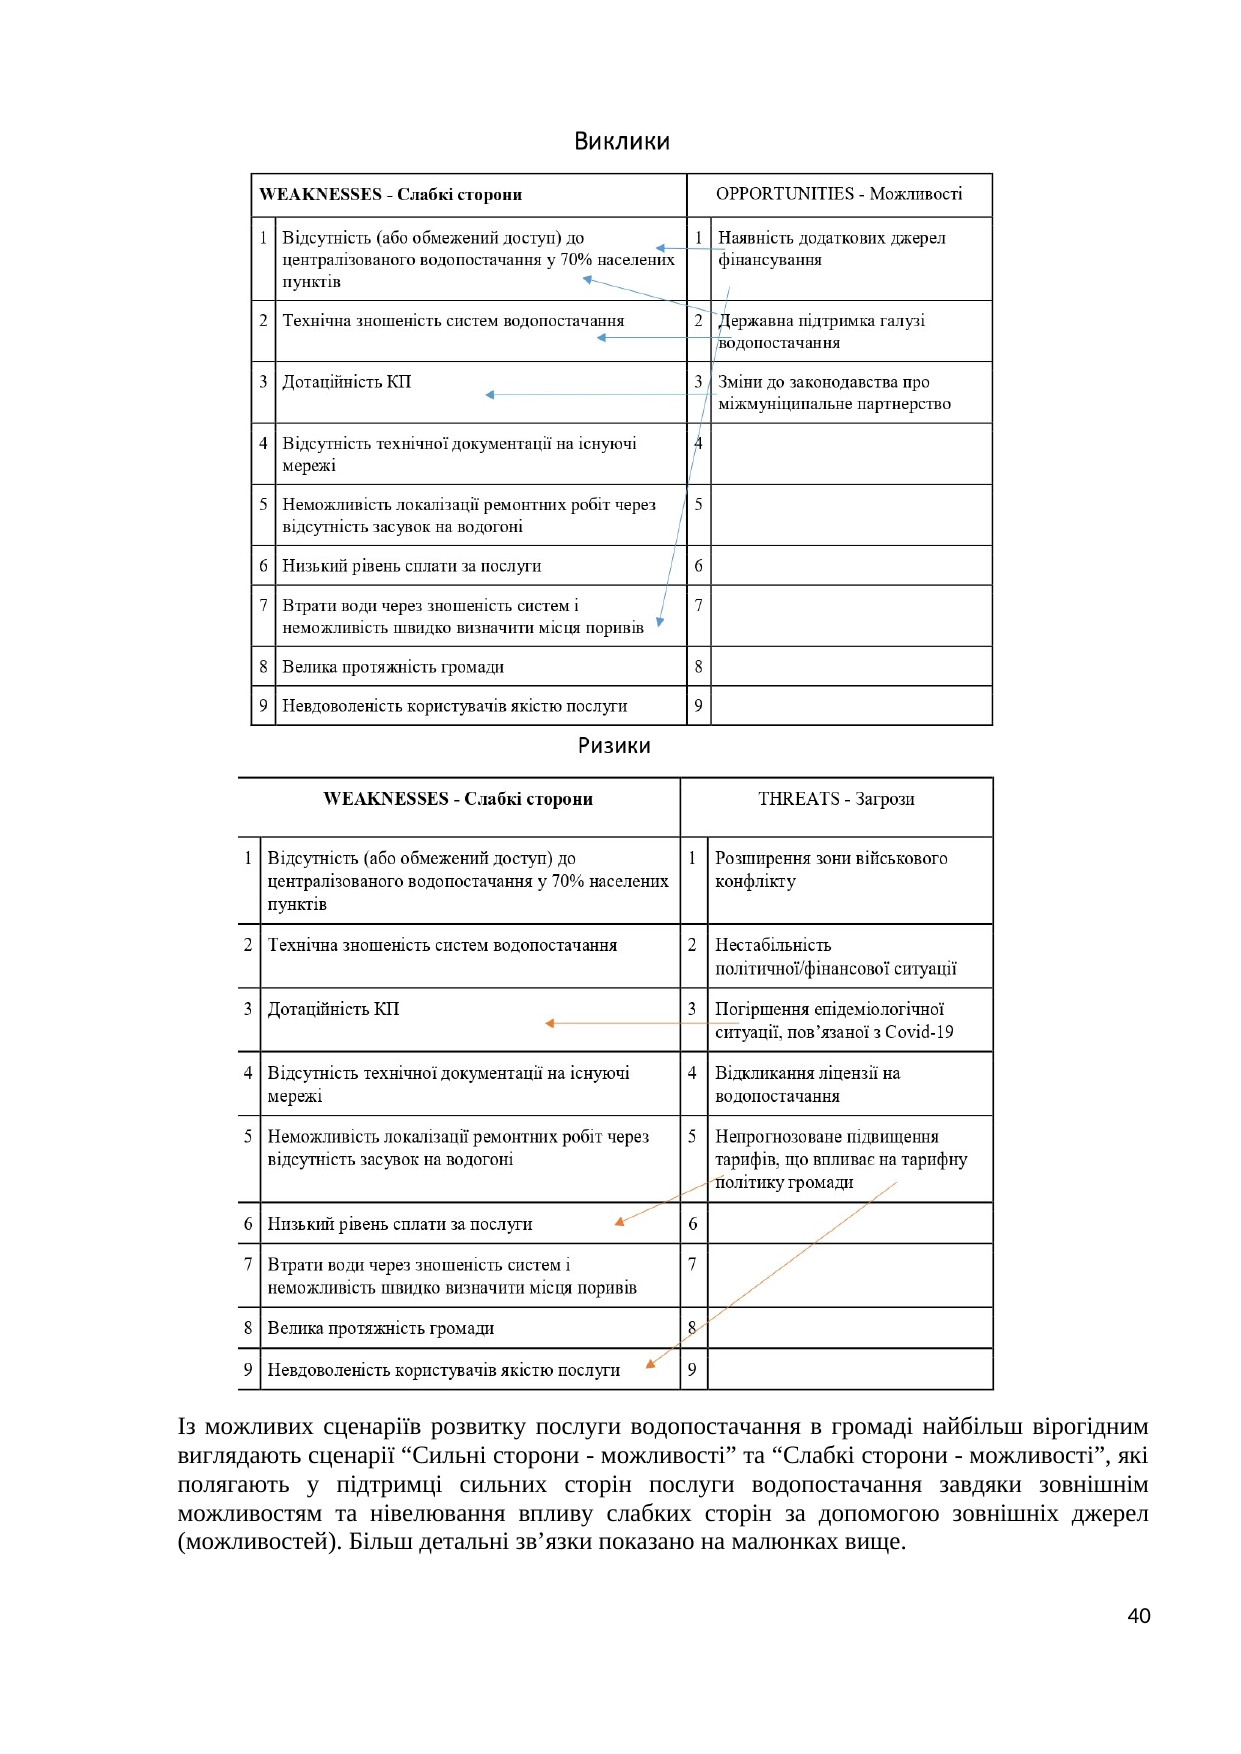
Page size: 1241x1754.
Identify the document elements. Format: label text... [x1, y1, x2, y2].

text Із можливих сценаріїв розвитку послуги водопостачання в громаді найбільш вірогідним виглядають сценарії “Сильні сторони - можливості” та “Слабкі сторони - можливості”, які полягають у підтримці сильних сторін послуги водопостачання завдяки зовнішнім можливостям та нівелювання впливу слабких сторін за допомогою зовнішніх джерел (можливостей). Більш детальні зв’язки показано на малюнках вище. [177, 1411, 1150, 1555]
picture [232, 120, 1006, 1395]
